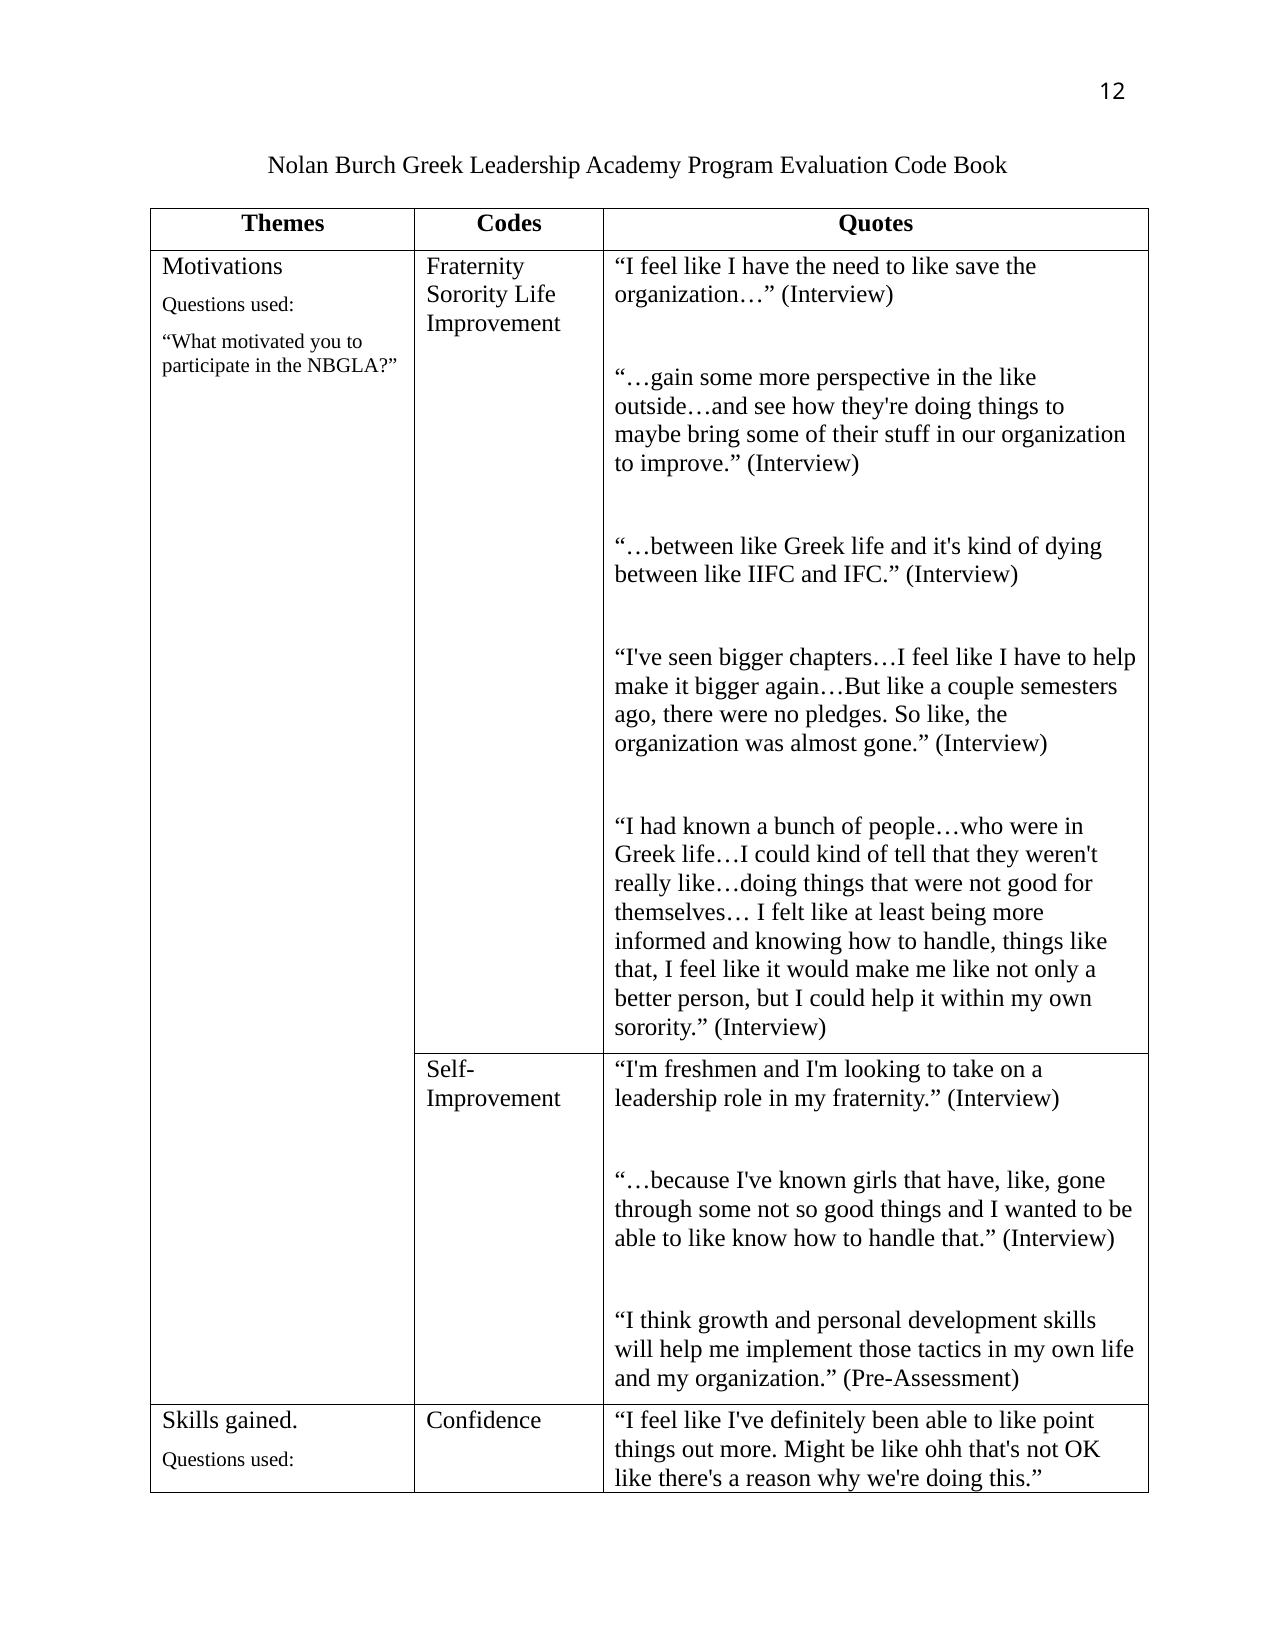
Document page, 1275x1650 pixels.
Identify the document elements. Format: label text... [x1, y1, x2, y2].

table_cell “I'm freshmen and I'm looking to take on a leadership role in my fraternity.” (Interview) “…because I've known girls that have, like, gone through some not so good things and I wanted to be able to like know how to handle that.” (Interview) “I think growth and personal development skills will help me implement those tactics in my own life and my organization.” (Pre-Assessment) [604, 1054, 1148, 1404]
table_cell “I feel like I have the need to like save the organization…” (Interview) “…gain some more perspective in the like outside…and see how they're doing things to maybe bring some of their stuff in our organization to improve.” (Interview) “…between like Greek life and it's kind of dying between like IIFC and IFC.” (Interview) “I've seen bigger chapters…I feel like I have to help make it bigger again…But like a couple semesters ago, there were no pledges. So like, the organization was almost gone.” (Interview) “I had known a bunch of people…who were in Greek life…I could kind of tell that they weren't really like…doing things that were not good for themselves… I felt like at least being more informed and knowing how to handle, things like that, I feel like it would make me like not only a better person, but I could help it within my own sorority.” (Interview) [604, 251, 1148, 1053]
text Nolan Burch Greek Leadership Academy Program Evaluation Code Book [150, 150, 1125, 179]
table_cell Motivations Questions used: “What motivated you to participate in the NBGLA?” [151, 251, 414, 1404]
table_header Quotes [604, 209, 1148, 250]
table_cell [604, 1405, 1148, 1492]
table_cell Self-Improvement [415, 1054, 603, 1404]
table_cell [151, 1405, 414, 1492]
table_header Themes [151, 209, 414, 250]
table_cell Confidence [415, 1405, 603, 1492]
table_header Codes [415, 209, 603, 250]
table_cell Fraternity Sorority Life Improvement [415, 251, 603, 1053]
